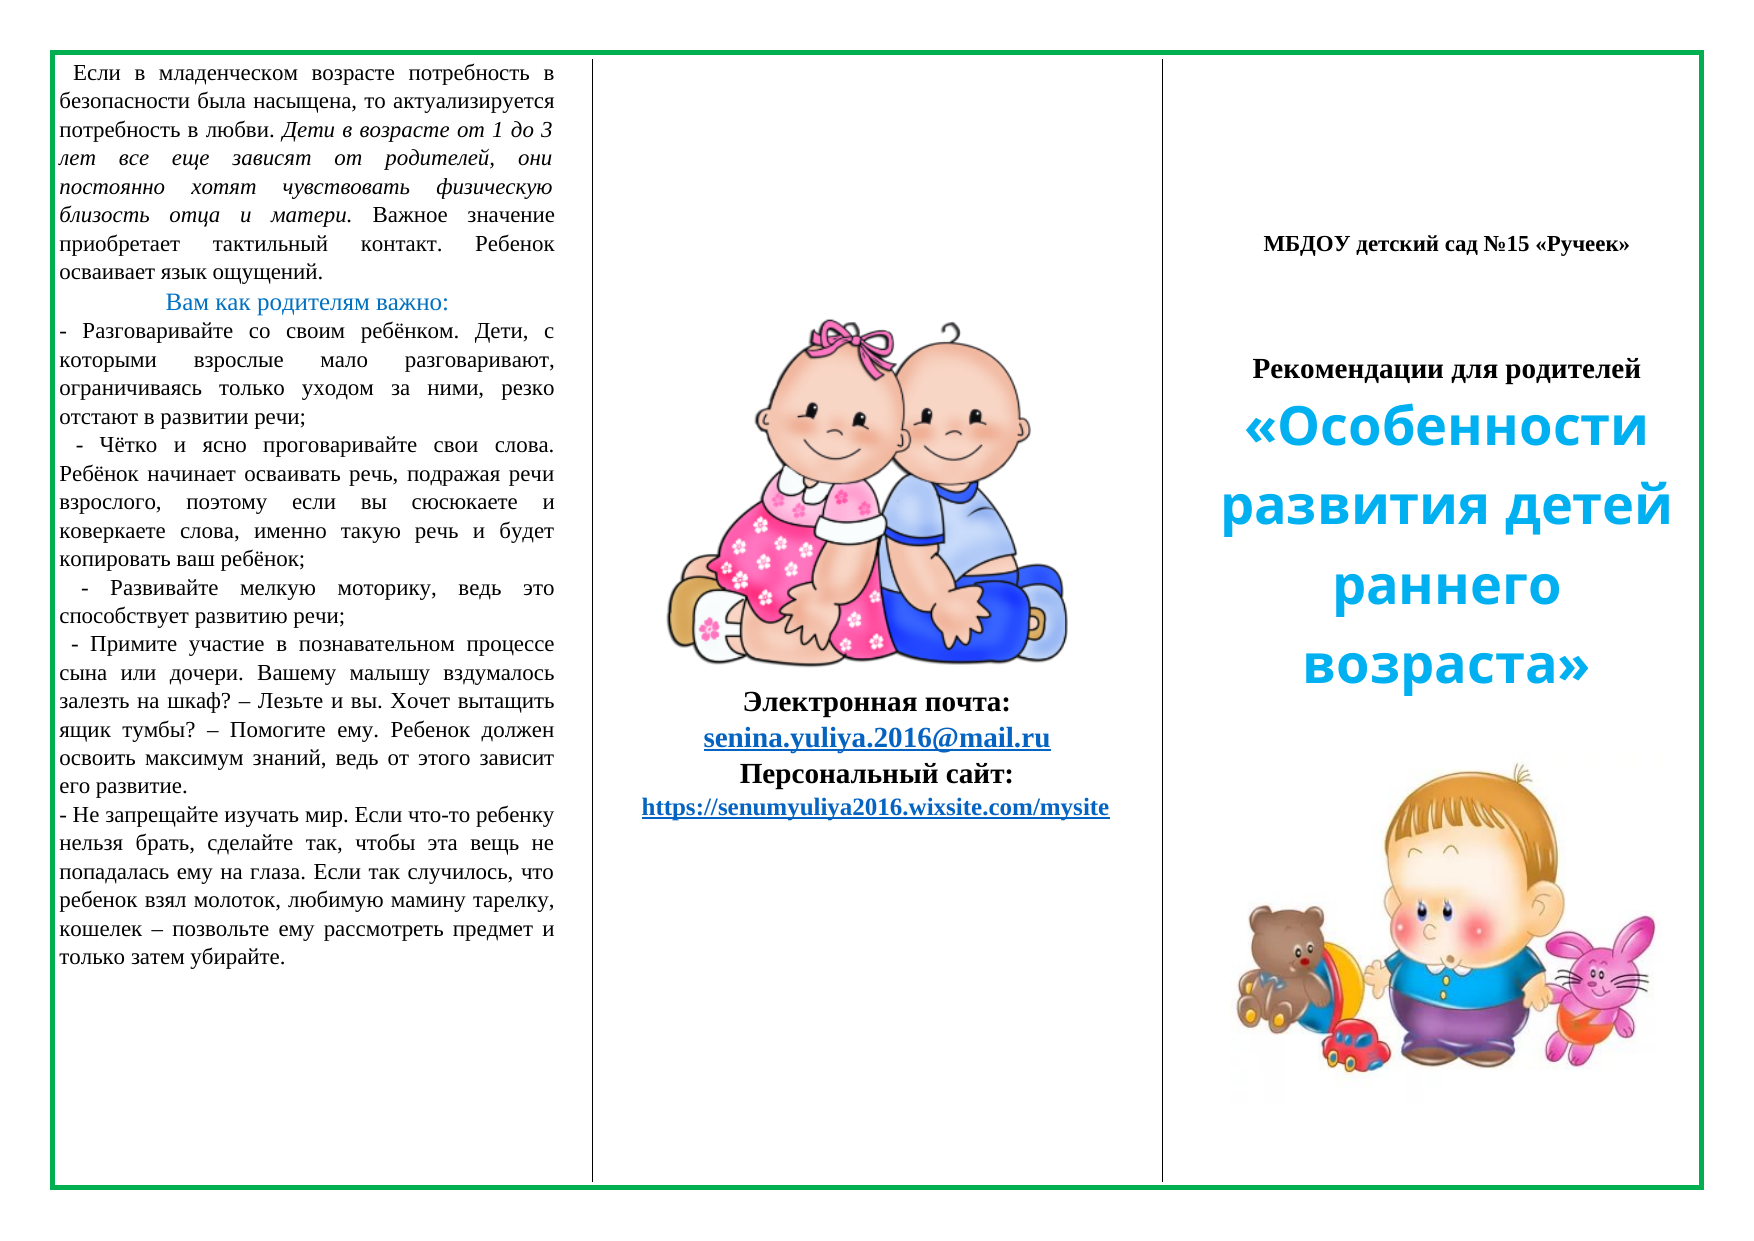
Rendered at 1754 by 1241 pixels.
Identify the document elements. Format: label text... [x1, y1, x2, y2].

text Вам как родителям важно: [59, 287, 555, 315]
text развития детей [1199, 467, 1695, 541]
text senina.yuliya.2016@mail.ru [629, 720, 1125, 753]
text «Особенности [1199, 387, 1695, 461]
text - Разговаривайте со своим ребёнком. Дети, с которыми взрослые мало разговаривают, ограничиваясь только уходом за ними, резко отстают в развитии речи; [59, 318, 555, 429]
text МБДОУ детский сад №15 «Ручеек» [1199, 230, 1695, 256]
text - Примите участие в познавательном процессе сына или дочери. Вашему малышу вздумалось залезть на шкаф? – Лезьте и вы. Хочет вытащить ящик тумбы? – Помогите ему. Ребенок должен освоить максимум знаний, ведь от этого зависит его развитие. [59, 630, 555, 799]
text Электронная почта: [629, 684, 1125, 717]
text Если в младенческом возрасте потребность в безопасности была насыщена, то актуализируется потребность в любви. Дети в возрасте от 1 до 3 лет все еще зависят от родителей, они постоянно хотят чувствовать физическую близость отца и матери. Важное значение приобретает тактильный контакт. Ребенок осваивает язык ощущений. [59, 59, 555, 284]
text https://senumyuliya2016.wixsite.com/mysite [629, 792, 1125, 821]
text - Не запрещайте изучать мир. Если что-то ребенку нельзя брать, сделайте так, чтобы эта вещь не попадалась ему на глаза. Если так случилось, что ребенок взял молоток, любимую мамину тарелку, кошелек – позвольте ему рассмотреть предмет и только затем убирайте. [59, 801, 555, 969]
text Персональный сайт: [629, 756, 1125, 789]
text - Чётко и ясно проговаривайте свои слова. Ребёнок начинает осваивать речь, подражая речи взрослого, поэтому если вы сюсюкаете и коверкаете слова, именно такую речь и будет копировать ваш ребёнок; [59, 431, 555, 571]
picture [665, 258, 1089, 682]
text Рекомендации для родителей [1199, 351, 1695, 385]
picture [1230, 752, 1664, 1105]
text - Развивайте мелкую моторику, ведь это способствует развитию речи; [59, 573, 555, 628]
text раннего возраста» [1199, 546, 1695, 700]
